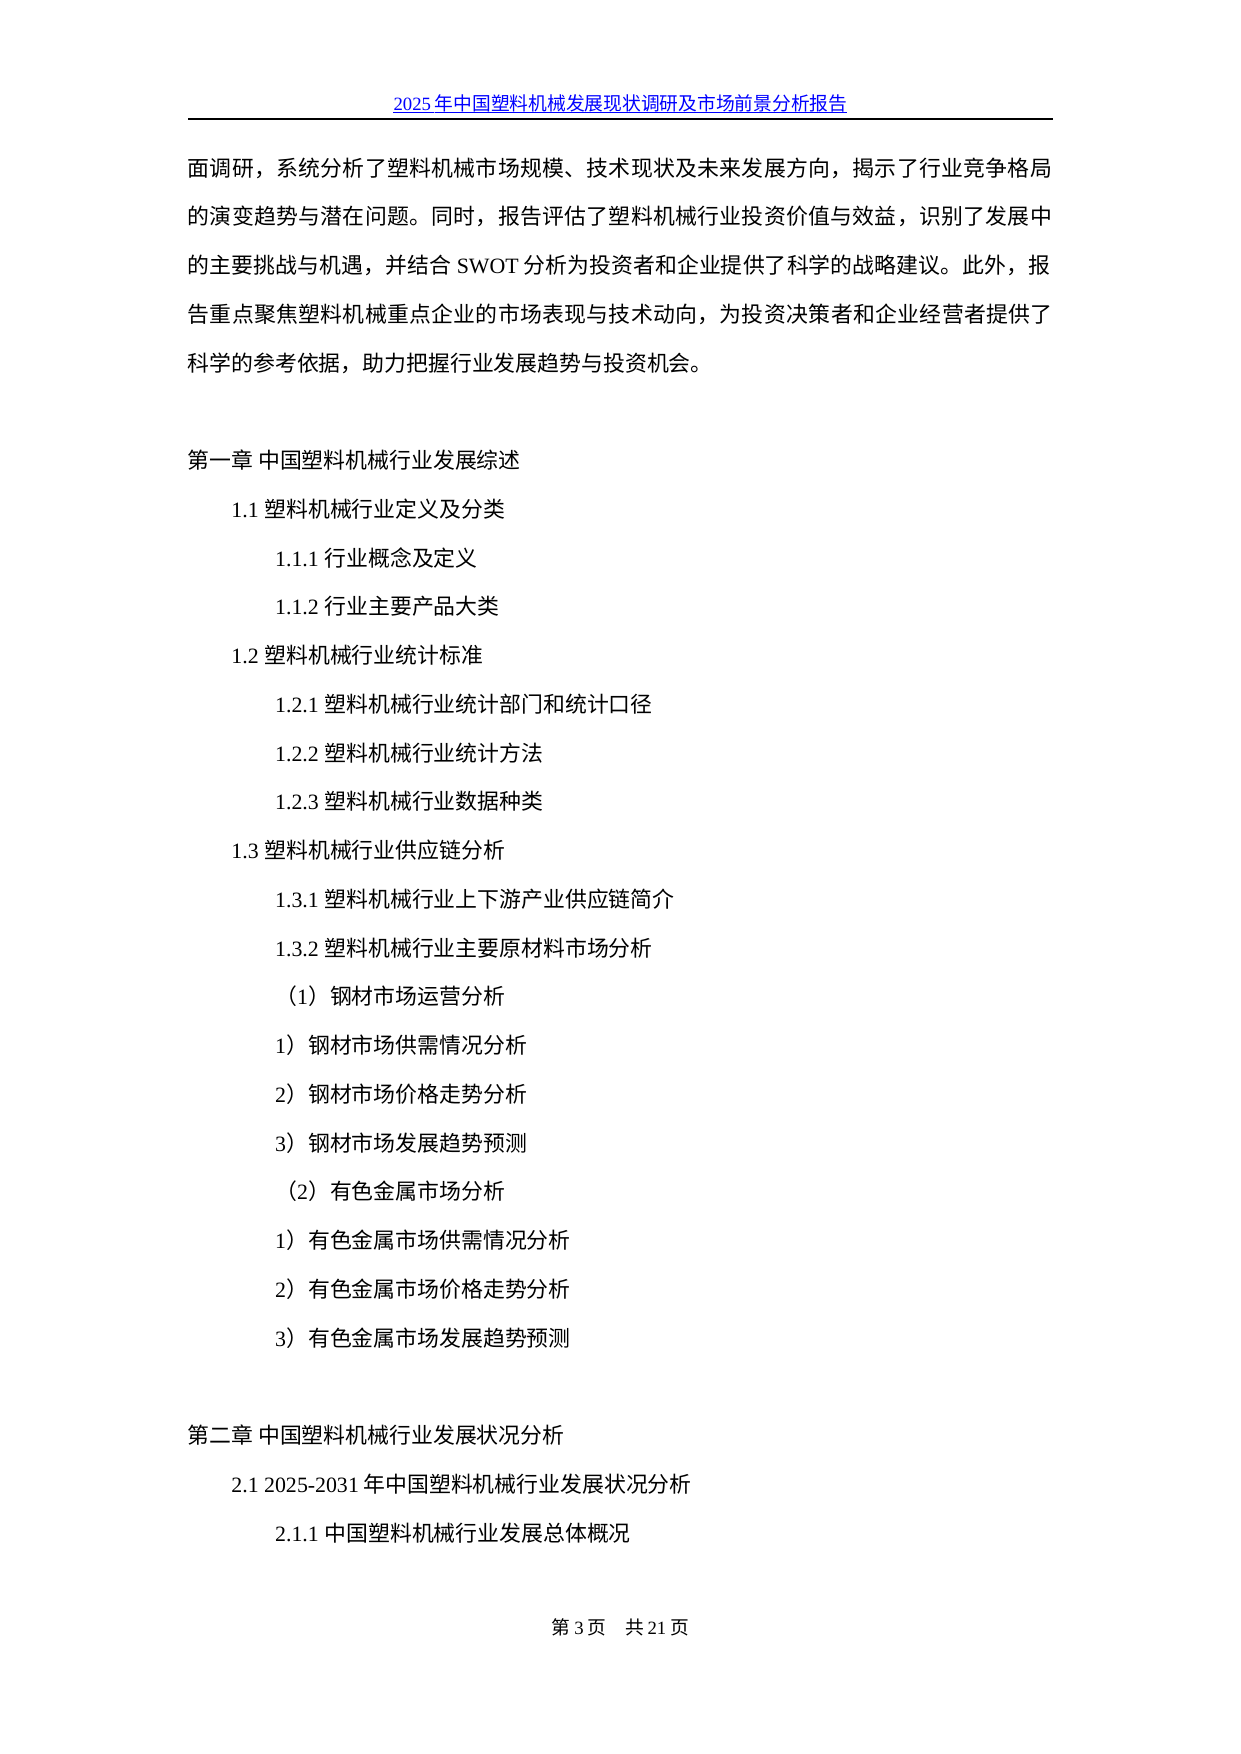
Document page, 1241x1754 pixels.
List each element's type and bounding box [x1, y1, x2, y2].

text [187, 150, 1053, 1548]
